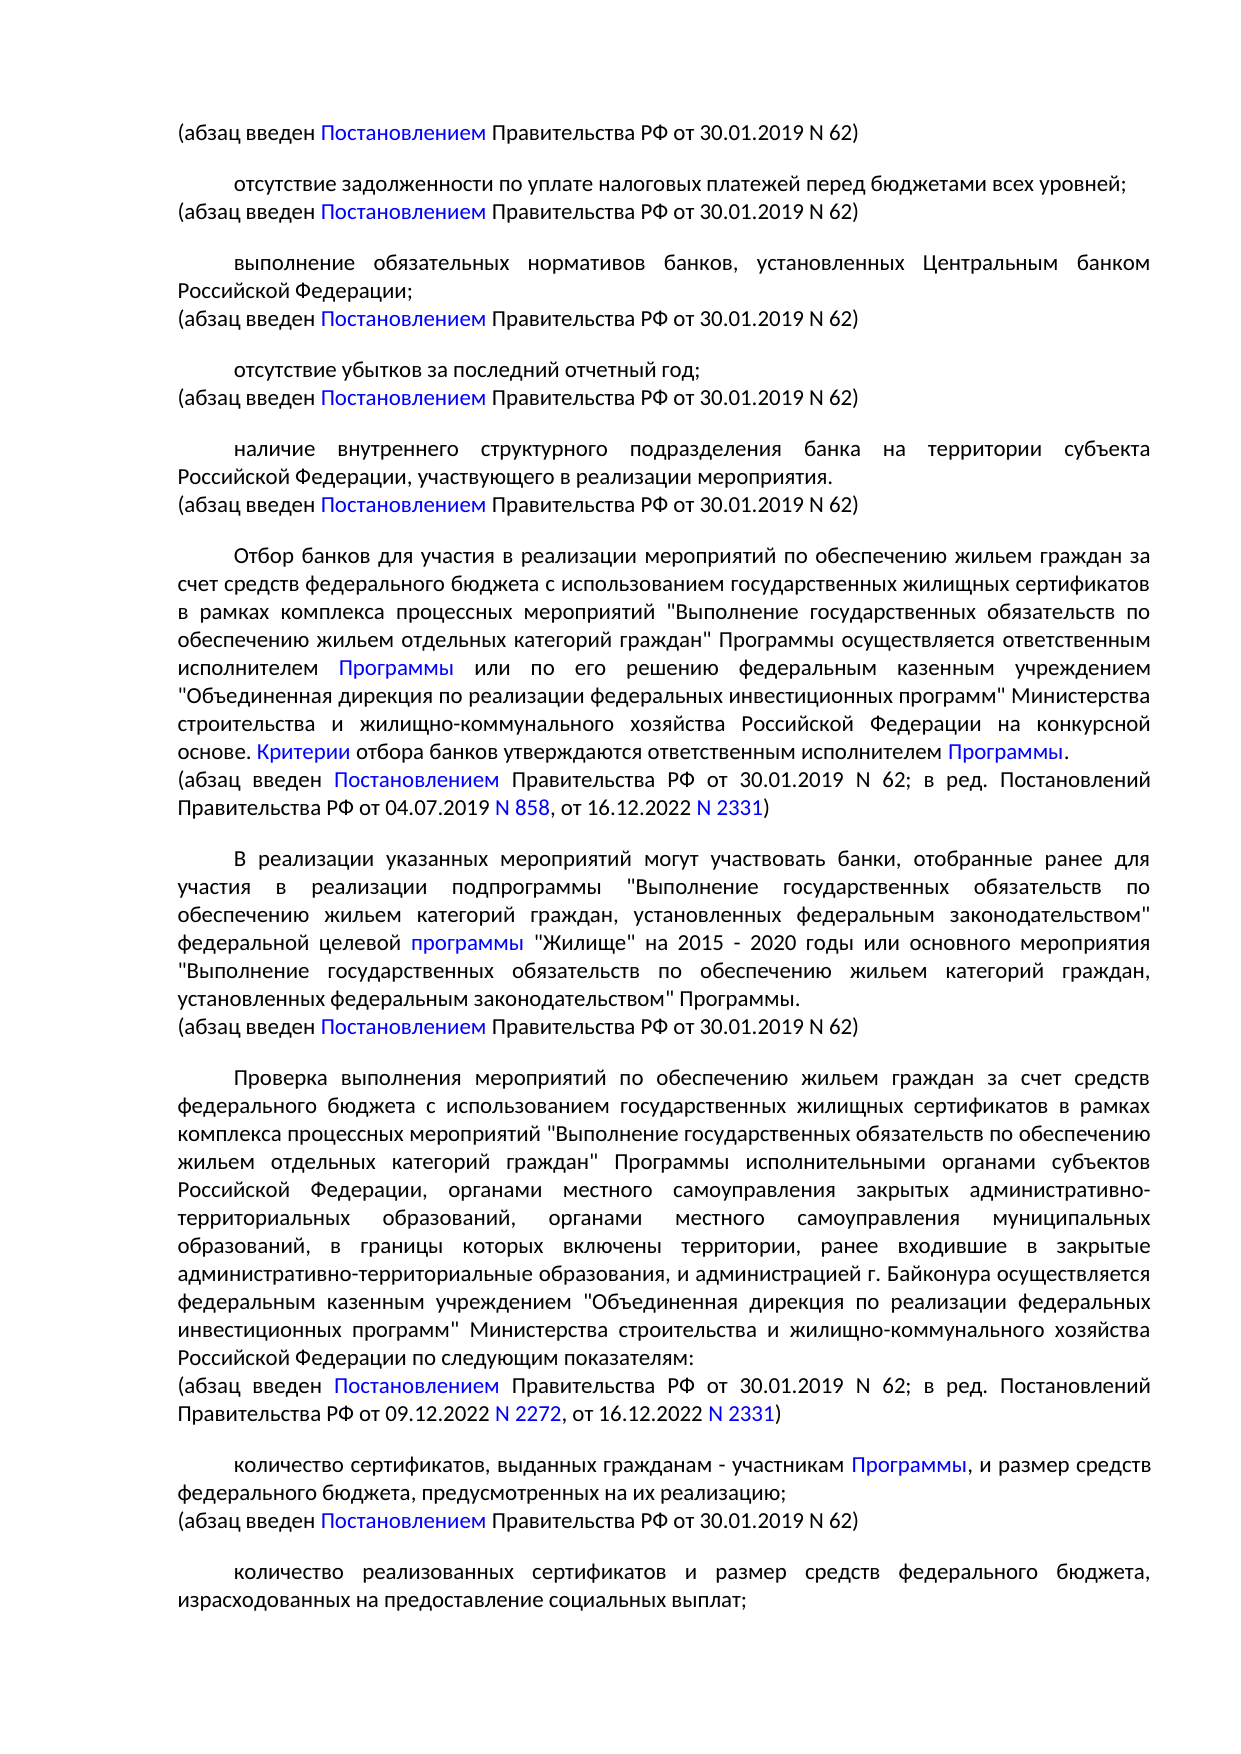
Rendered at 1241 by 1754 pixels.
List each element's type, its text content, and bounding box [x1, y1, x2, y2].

text количество реализованных сертификатов и размер средств федерального бюджета, израсходованных на предоставление социальных выплат; [177, 1557, 1152, 1613]
text (абзац введен Постановлением Правительства РФ от 30.01.2019 N 62) [177, 1012, 1152, 1040]
text (абзац введен Постановлением Правительства РФ от 30.01.2019 N 62) [177, 197, 1152, 225]
text (абзац введен Постановлением Правительства РФ от 30.01.2019 N 62) [177, 490, 1152, 518]
text Проверка выполнения мероприятий по обеспечению жильем граждан за счет средств федерального бюджета с использованием государственных жилищных сертификатов в рамках комплекса процессных мероприятий "Выполнение государственных обязательств по обеспечению жильем отдельных категорий граждан" Программы исполнительными органами субъектов Российской Федерации, органами местного самоуправления закрытых административно-территориальных образований, органами местного самоуправления муниципальных образований, в границы которых включены территории, ранее входившие в закрытые административно-территориальные образования, и администрацией г. Байконура осуществляется федеральным казенным учреждением "Объединенная дирекция по реализации федеральных инвестиционных программ" Министерства строительства и жилищно-коммунального хозяйства Российской Федерации по следующим показателям: [177, 1063, 1152, 1371]
text (абзац введен Постановлением Правительства РФ от 30.01.2019 N 62) [177, 118, 1152, 146]
text (абзац введен Постановлением Правительства РФ от 30.01.2019 N 62; в ред. Постановлений Правительства РФ от 04.07.2019 N 858, от 16.12.2022 N 2331) [177, 765, 1152, 821]
text (абзац введен Постановлением Правительства РФ от 30.01.2019 N 62; в ред. Постановлений Правительства РФ от 09.12.2022 N 2272, от 16.12.2022 N 2331) [177, 1371, 1152, 1427]
text В реализации указанных мероприятий могут участвовать банки, отобранные ранее для участия в реализации подпрограммы "Выполнение государственных обязательств по обеспечению жильем категорий граждан, установленных федеральным законодательством" федеральной целевой программы "Жилище" на 2015 - 2020 годы или основного мероприятия "Выполнение государственных обязательств по обеспечению жильем категорий граждан, установленных федеральным законодательством" Программы. [177, 844, 1152, 1012]
text выполнение обязательных нормативов банков, установленных Центральным банком Российской Федерации; [177, 248, 1152, 304]
text отсутствие задолженности по уплате налоговых платежей перед бюджетами всех уровней; [177, 169, 1152, 197]
text наличие внутреннего структурного подразделения банка на территории субъекта Российской Федерации, участвующего в реализации мероприятия. [177, 434, 1152, 490]
text (абзац введен Постановлением Правительства РФ от 30.01.2019 N 62) [177, 304, 1152, 332]
text количество сертификатов, выданных гражданам - участникам Программы, и размер средств федерального бюджета, предусмотренных на их реализацию; [177, 1450, 1152, 1506]
text (абзац введен Постановлением Правительства РФ от 30.01.2019 N 62) [177, 383, 1152, 411]
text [177, 1506, 1152, 1534]
text отсутствие убытков за последний отчетный год; [177, 355, 1152, 383]
text Отбор банков для участия в реализации мероприятий по обеспечению жильем граждан за счет средств федерального бюджета с использованием государственных жилищных сертификатов в рамках комплекса процессных мероприятий "Выполнение государственных обязательств по обеспечению жильем отдельных категорий граждан" Программы осуществляется ответственным исполнителем Программы или по его решению федеральным казенным учреждением "Объединенная дирекция по реализации федеральных инвестиционных программ" Министерства строительства и жилищно-коммунального хозяйства Российской Федерации на конкурсной основе. Критерии отбора банков утверждаются ответственным исполнителем Программы. [177, 541, 1152, 765]
